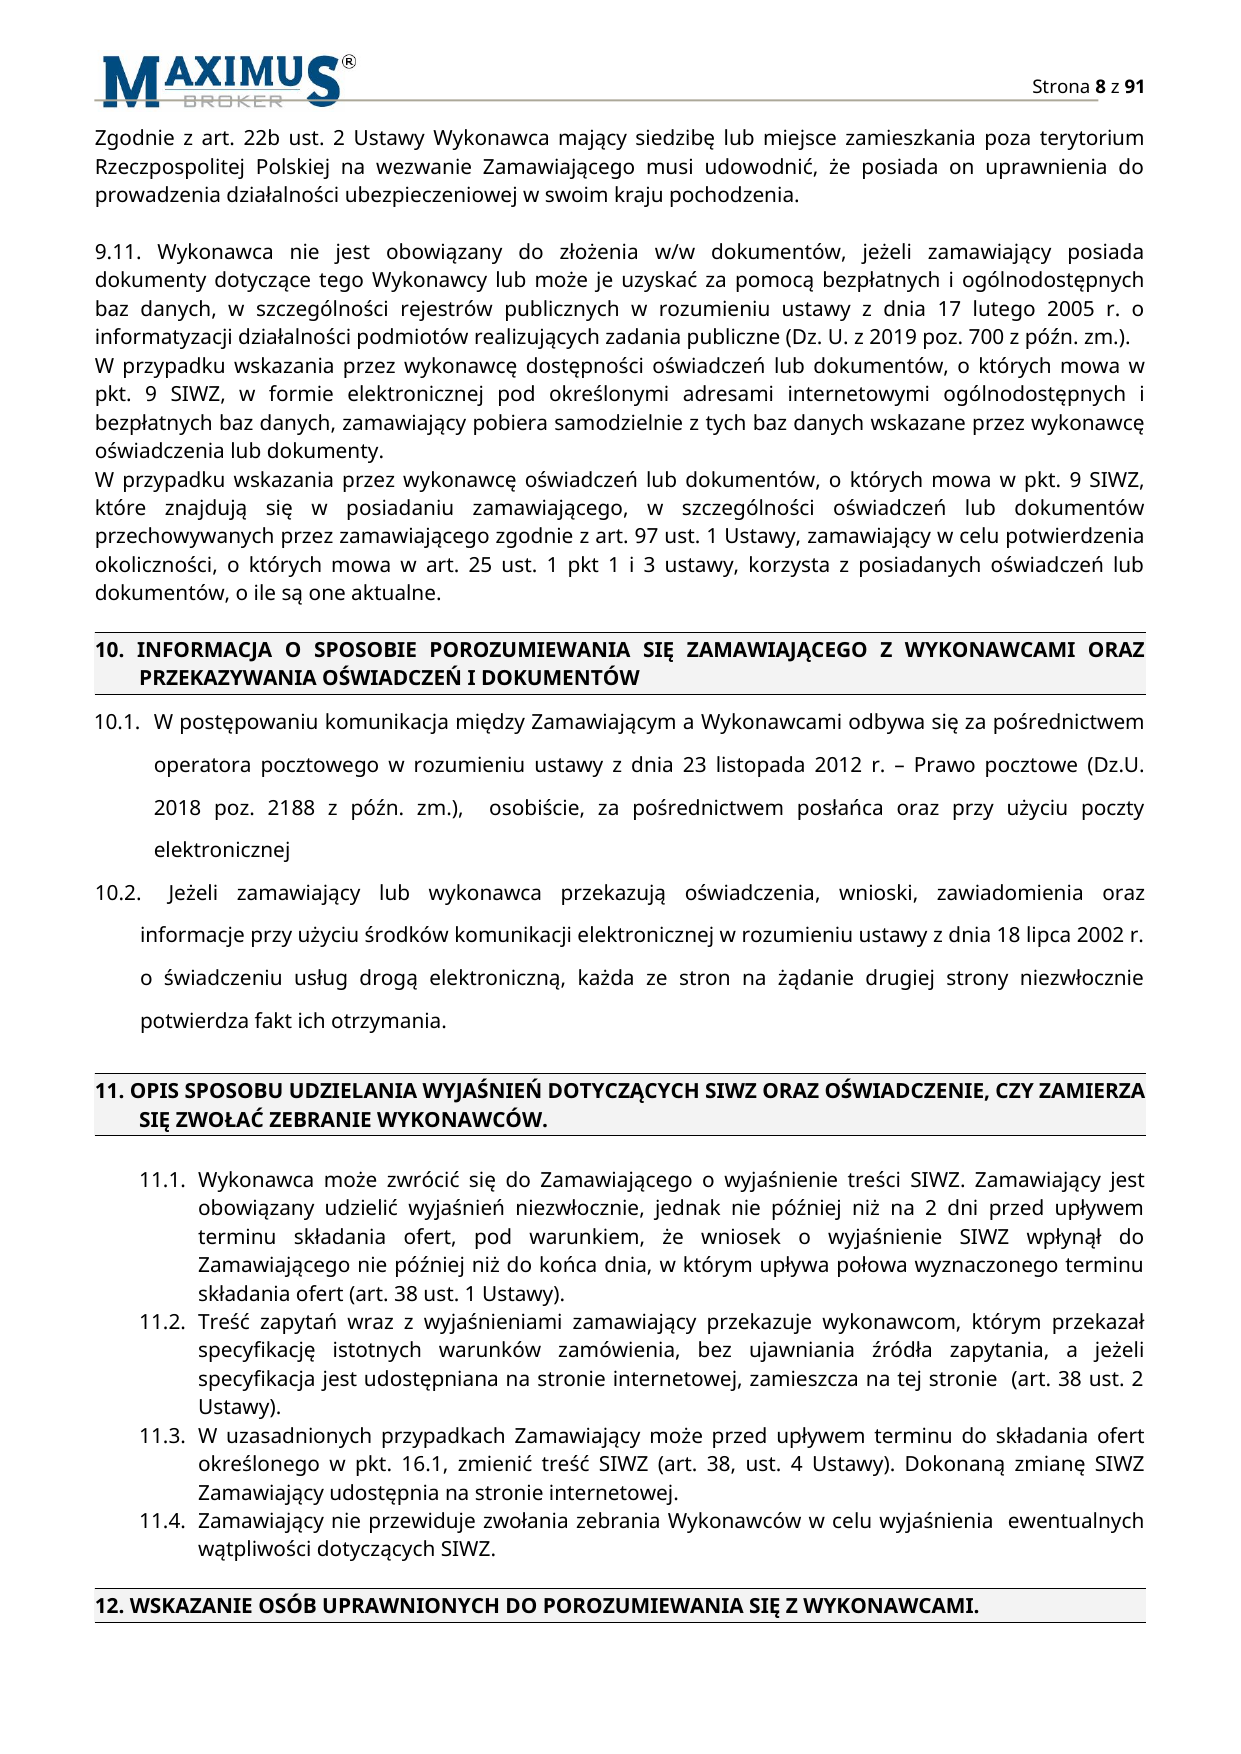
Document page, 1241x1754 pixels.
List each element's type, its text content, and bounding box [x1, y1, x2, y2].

text 11.1. Wykonawca może zwrócić się do Zamawiającego o wyjaśnienie treści SIWZ. Zamawiający jest obowiązany udzielić wyjaśnień niezwłocznie, jednak nie później niż na 2 dni przed upływem terminu składania ofert, pod warunkiem, że wniosek o wyjaśnienie SIWZ wpłynął do Zamawiającego nie później niż do końca dnia, w którym upływa połowa wyznaczonego terminu składania ofert (art. 38 ust. 1 Ustawy). [139, 1165, 1146, 1307]
text 9.11. Wykonawca nie jest obowiązany do złożenia w/w dokumentów, jeżeli zamawiający posiada dokumenty dotyczące tego Wykonawcy lub może je uzyskać za pomocą bezpłatnych i ogólnodostępnych baz danych, w szczególności rejestrów publicznych w rozumieniu ustawy z dnia 17 lutego 2005 r. o informatyzacji działalności podmiotów realizujących zadania publiczne (Dz. U. z 2019 poz. 700 z późn. zm.). [94, 237, 1146, 351]
text W przypadku wskazania przez wykonawcę dostępności oświadczeń lub dokumentów, o których mowa w pkt. 9 SIWZ, w formie elektronicznej pod określonymi adresami internetowymi ogólnodostępnych i bezpłatnych baz danych, zamawiający pobiera samodzielnie z tych baz danych wskazane przez wykonawcę oświadczenia lub dokumenty. [94, 351, 1146, 465]
picture [97, 50, 362, 99]
text W przypadku wskazania przez wykonawcę oświadczeń lub dokumentów, o których mowa w pkt. 9 SIWZ, które znajdują się w posiadaniu zamawiającego, w szczególności oświadczeń lub dokumentów przechowywanych przez zamawiającego zgodnie z art. 97 ust. 1 Ustawy, zamawiający w celu potwierdzenia okoliczności, o których mowa w art. 25 ust. 1 pkt 1 i 3 ustawy, korzysta z posiadanych oświadczeń lub dokumentów, o ile są one aktualne. [94, 465, 1146, 607]
list W postępowaniu komunikacja między Zamawiającym a Wykonawcami odbywa się za pośrednictwem operatora pocztowego w rozumieniu ustawy z dnia 23 listopada 2012 r. – Prawo pocztowe (Dz.U. 2018 poz. 2188 z późn. zm.), osobiście, za pośrednictwem posłańca oraz przy użyciu poczty elektronicznej [93, 707, 1146, 864]
text 11.4. Zamawiający nie przewiduje zwołania zebrania Wykonawców w celu wyjaśnienia ewentualnych wątpliwości dotyczących SIWZ. [139, 1506, 1146, 1563]
list Jeżeli zamawiający lub wykonawca przekazują oświadczenia, wnioski, zawiadomienia oraz informacje przy użyciu środków komunikacji elektronicznej w rozumieniu ustawy z dnia 18 lipca 2002 r. o świadczeniu usług drogą elektroniczną, każda ze stron na żądanie drugiej strony niezwłocznie potwierdza fakt ich otrzymania. [94, 878, 1146, 1034]
subtitle 12. WSKAZANIE OSÓB UPRAWNIONYCH DO POROZUMIEWANIA SIĘ Z WYKONAWCAMI. [94, 1589, 1146, 1623]
subtitle 11. OPIS SPOSOBU UDZIELANIA WYJAŚNIEŃ DOTYCZĄCYCH SIWZ ORAZ OŚWIADCZENIE, CZY ZAMIERZA SIĘ ZWOŁAĆ ZEBRANIE WYKONAWCÓW. [94, 1074, 1146, 1136]
picture [97, 102, 362, 112]
text Zgodnie z art. 22b ust. 2 Ustawy Wykonawca mający siedzibę lub miejsce zamieszkania poza terytorium Rzeczpospolitej Polskiej na wezwanie Zamawiającego musi udowodnić, że posiada on uprawnienia do prowadzenia działalności ubezpieczeniowej w swoim kraju pochodzenia. [94, 123, 1146, 209]
subtitle 10. INFORMACJA O SPOSOBIE POROZUMIEWANIA SIĘ ZAMAWIAJĄCEGO Z WYKONAWCAMI ORAZ PRZEKAZYWANIA OŚWIADCZEŃ I DOKUMENTÓW [94, 633, 1146, 695]
text 11.3. W uzasadnionych przypadkach Zamawiający może przed upływem terminu do składania ofert określonego w pkt. 16.1, zmienić treść SIWZ (art. 38, ust. 4 Ustawy). Dokonaną zmianę SIWZ Zamawiający udostępnia na stronie internetowej. [139, 1421, 1146, 1506]
text 11.2. Treść zapytań wraz z wyjaśnieniami zamawiający przekazuje wykonawcom, którym przekazał specyfikację istotnych warunków zamówienia, bez ujawniania źródła zapytania, a jeżeli specyfikacja jest udostępniana na stronie internetowej, zamieszcza na tej stronie (art. 38 ust. 2 Ustawy). [139, 1307, 1146, 1421]
